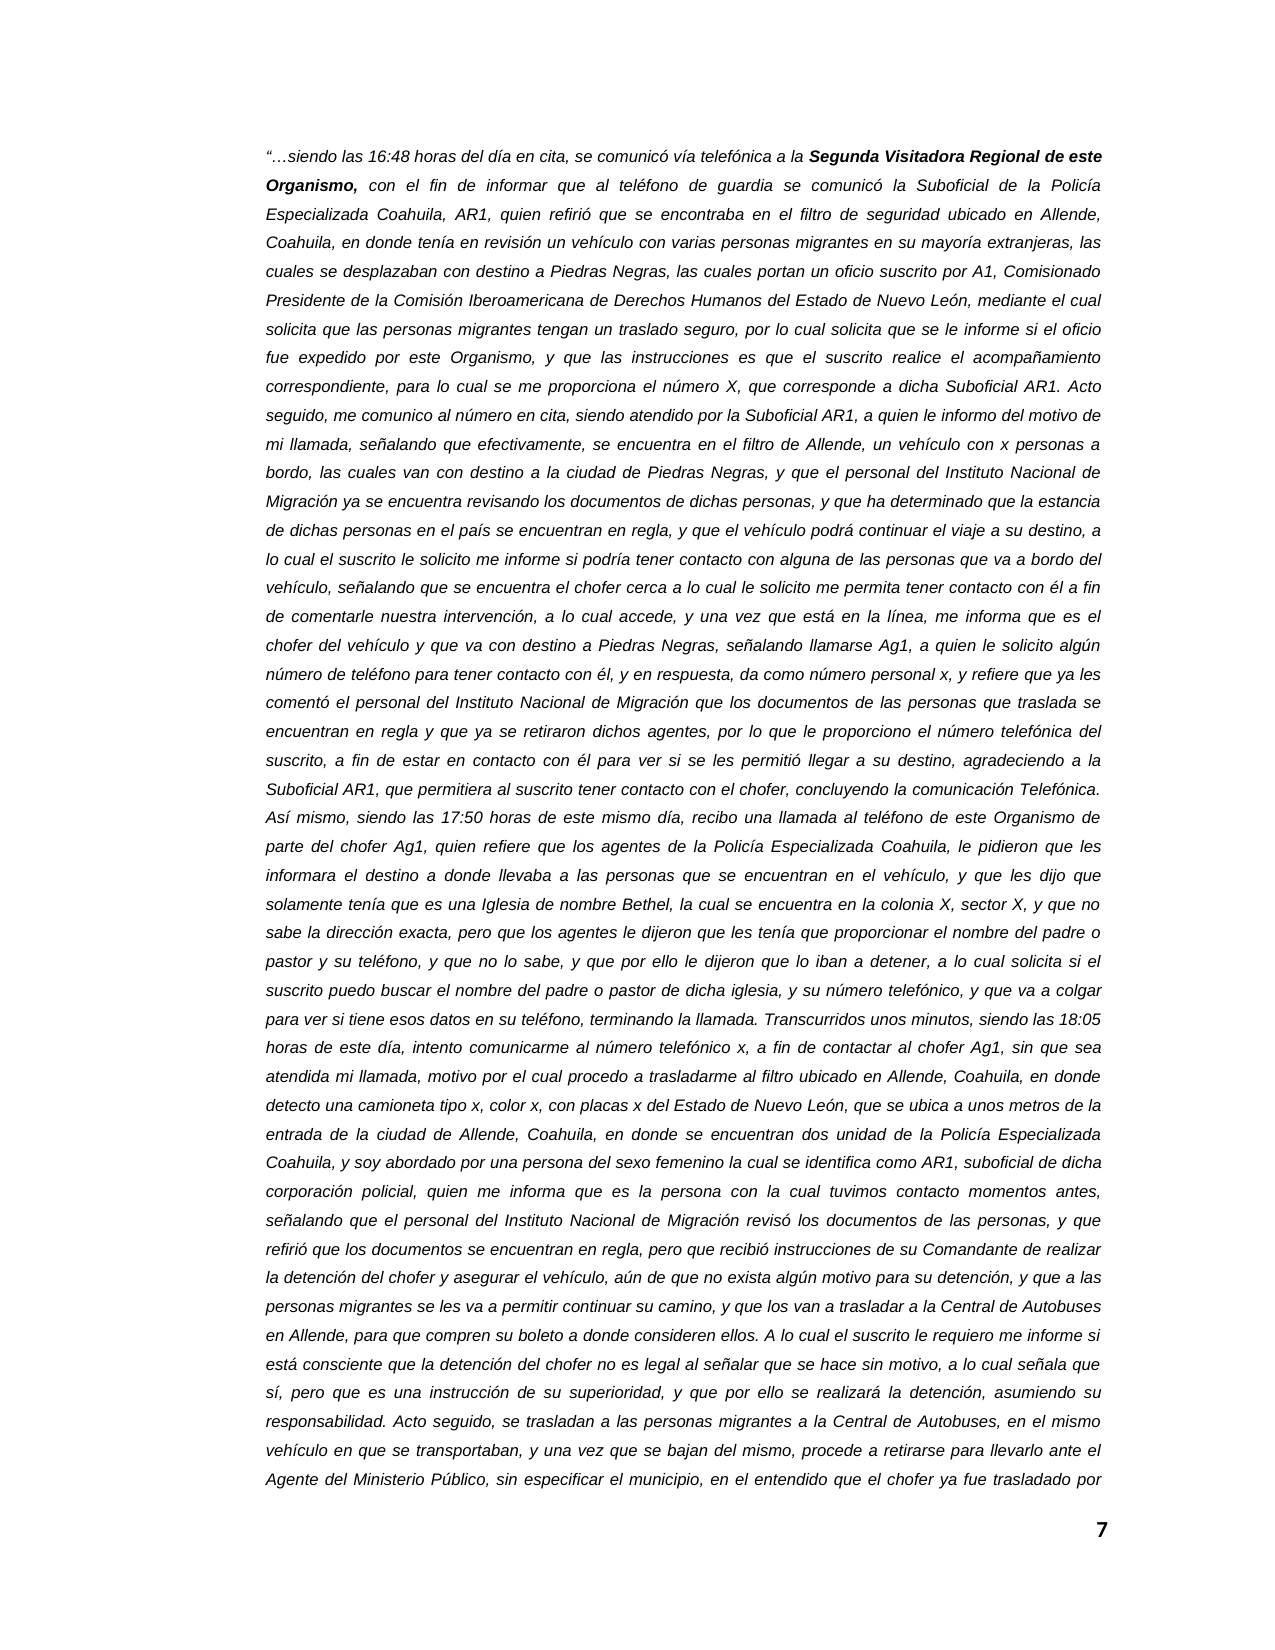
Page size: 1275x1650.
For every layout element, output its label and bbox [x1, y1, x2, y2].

text [266, 147, 1104, 1489]
